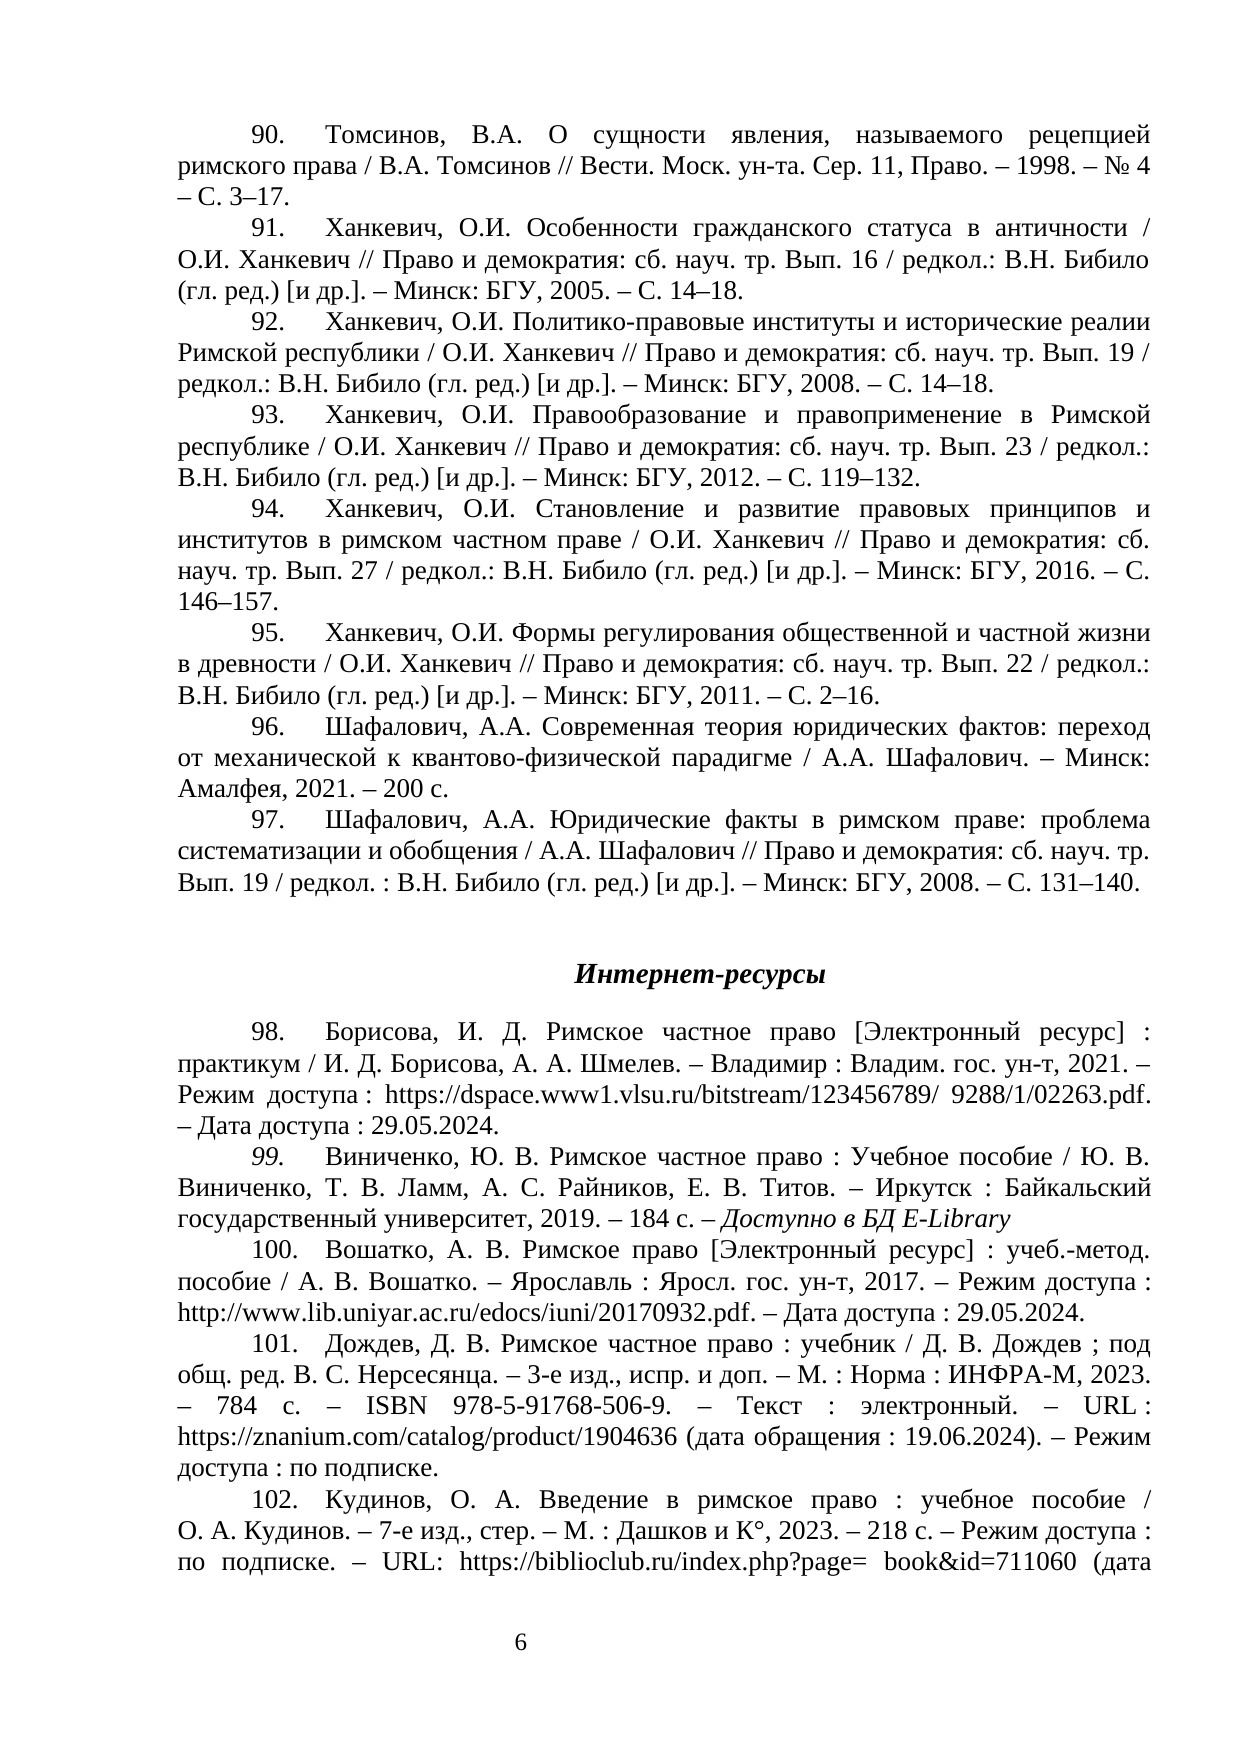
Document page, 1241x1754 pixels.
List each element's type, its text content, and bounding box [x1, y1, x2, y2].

list Ханкевич, О.И. Формы регулирования общественной и частной жизни в древности / О.И. Ханкевич // Право и демократия: cб. науч. тр. Вып. 22 / редкол.: В.Н. Бибило (гл. ред.) [и др.]. – Минск: БГУ, 2011. – С. 2–16. [177, 616, 1152, 710]
list Ханкевич, О.И. Становление и развитие правовых принципов и институтов в римском частном праве / О.И. Ханкевич // Право и демократия: cб. науч. тр. Вып. 27 / редкол.: В.Н. Бибило (гл. ред.) [и др.]. – Минск: БГУ, 2016. – С. 146–157. [177, 492, 1152, 616]
list Шафалович, А.А. Современная теория юридических фактов: переход от механической к квантово-физической парадигме / А.А. Шафалович. – Минск: Амалфея, 2021. – 200 с. [177, 710, 1152, 803]
list Ханкевич, О.И. Правообразование и правоприменение в Римской республике / О.И. Ханкевич // Право и демократия: cб. науч. тр. Вып. 23 / редкол.: В.Н. Бибило (гл. ред.) [и др.]. – Минск: БГУ, 2012. – С. 119–132. [177, 398, 1152, 492]
list Дождев, Д. В. Римское частное право : учебник / Д. В. Дождев ; под общ. ред. В. С. Нерсесянца. – 3-е изд., испр. и доп. – М. : Норма : ИНФРА-М, 2023. – 784 с. – ISBN 978-5-91768-506-9. – Текст : электронный. – URL : https://znanium.com/catalog/product/1904636 (дата обращения : 19.06.2024). – Режим доступа : по подписке. [177, 1327, 1152, 1483]
list Томсинов, В.А. О сущности явления, называемого рецепцией римского права / В.А. Томсинов // Вести. Моск. ун-та. Сер. 11, Право. – 1998. – № 4 – С. 3–17. [177, 118, 1152, 212]
list Вошатко, А. В. Римское право [Электронный ресурс] : учеб.-метод. пособие / А. В. Вошатко. – Ярославль : Яросл. гос. ун-т, 2017. – Режим доступа : http://www.lib.uniyar.ac.ru/edocs/iuni/20170932.pdf. – Дата доступа : 29.05.2024. [177, 1233, 1152, 1327]
text Интернет-ресурсы [177, 956, 1152, 990]
list Борисова, И. Д. Римское частное право [Электронный ресурс] : практикум / И. Д. Борисова, А. А. Шмелев. – Владимир : Владим. гос. ун-т, 2021. – Режим доступа : https://dspace.www1.vlsu.ru/bitstream/123456789/ 9288/1/02263.pdf. – Дата доступа : 29.05.2024. [177, 1016, 1152, 1140]
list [177, 1483, 1152, 1576]
list Ханкевич, О.И. Политико-правовые институты и исторические реалии Римской республики / О.И. Ханкевич // Право и демократия: cб. науч. тр. Вып. 19 / редкол.: В.Н. Бибило (гл. ред.) [и др.]. – Минск: БГУ, 2008. – С. 14–18. [177, 305, 1152, 398]
list Виниченко, Ю. В. Римское частное право : Учебное пособие / Ю. В. Виниченко, Т. В. Ламм, А. С. Райников, Е. В. Титов. – Иркутск : Байкальский государственный университет, 2019. – 184 с. – Доступно в БД E-Librarу [177, 1140, 1152, 1233]
list Шафалович, А.А. Юридические факты в римском праве: проблема систематизации и обобщения / А.А. Шафалович // Право и демократия: cб. науч. тр. Вып. 19 / редкол. : В.Н. Бибило (гл. ред.) [и др.]. – Минск: БГУ, 2008. – С. 131–140. [177, 803, 1152, 897]
list Ханкевич, О.И. Особенности гражданского статуса в античности / О.И. Ханкевич // Право и демократия: cб. науч. тр. Вып. 16 / редкол.: В.Н. Бибило (гл. ред.) [и др.]. – Минск: БГУ, 2005. – С. 14–18. [177, 212, 1152, 305]
